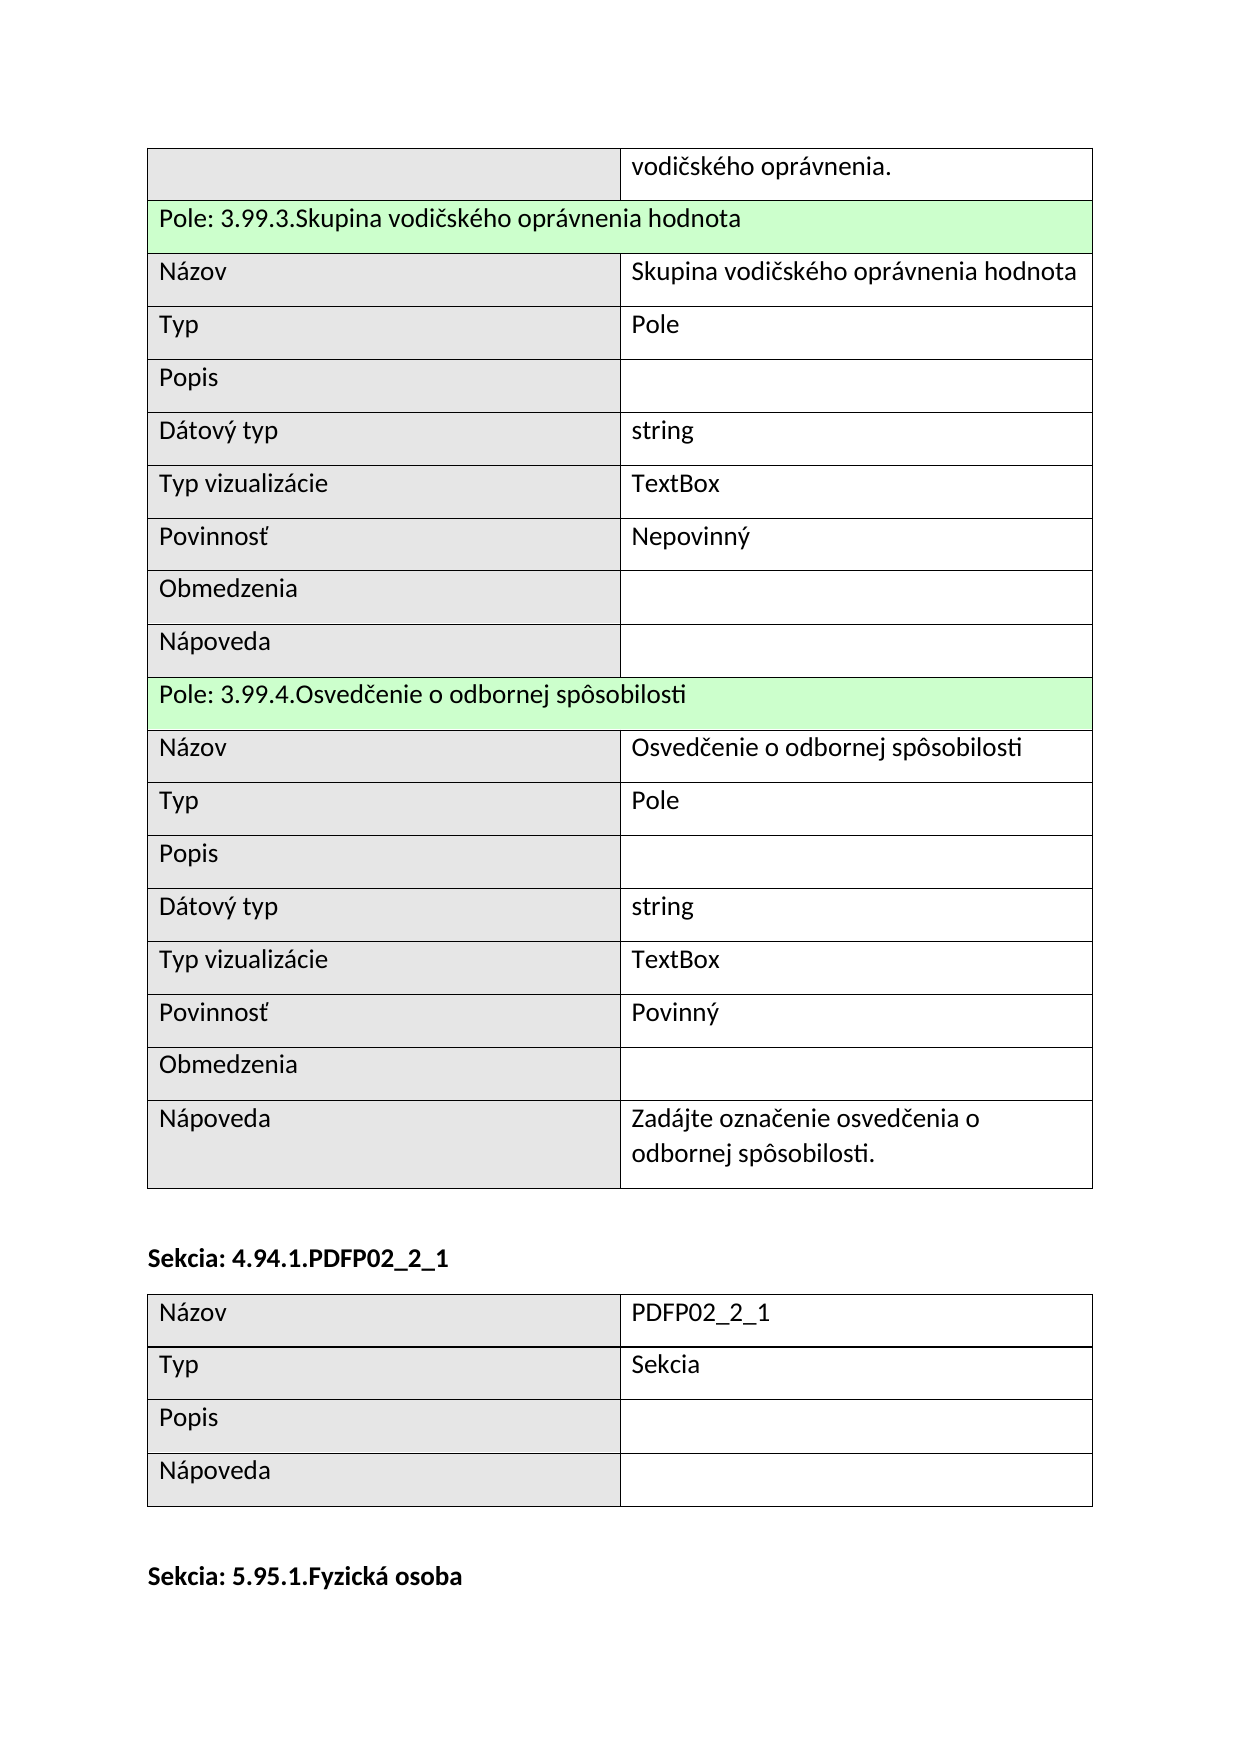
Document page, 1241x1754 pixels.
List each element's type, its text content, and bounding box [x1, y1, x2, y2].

text Sekcia: 4.94.1.PDFP02_2_1 [148, 1241, 1093, 1274]
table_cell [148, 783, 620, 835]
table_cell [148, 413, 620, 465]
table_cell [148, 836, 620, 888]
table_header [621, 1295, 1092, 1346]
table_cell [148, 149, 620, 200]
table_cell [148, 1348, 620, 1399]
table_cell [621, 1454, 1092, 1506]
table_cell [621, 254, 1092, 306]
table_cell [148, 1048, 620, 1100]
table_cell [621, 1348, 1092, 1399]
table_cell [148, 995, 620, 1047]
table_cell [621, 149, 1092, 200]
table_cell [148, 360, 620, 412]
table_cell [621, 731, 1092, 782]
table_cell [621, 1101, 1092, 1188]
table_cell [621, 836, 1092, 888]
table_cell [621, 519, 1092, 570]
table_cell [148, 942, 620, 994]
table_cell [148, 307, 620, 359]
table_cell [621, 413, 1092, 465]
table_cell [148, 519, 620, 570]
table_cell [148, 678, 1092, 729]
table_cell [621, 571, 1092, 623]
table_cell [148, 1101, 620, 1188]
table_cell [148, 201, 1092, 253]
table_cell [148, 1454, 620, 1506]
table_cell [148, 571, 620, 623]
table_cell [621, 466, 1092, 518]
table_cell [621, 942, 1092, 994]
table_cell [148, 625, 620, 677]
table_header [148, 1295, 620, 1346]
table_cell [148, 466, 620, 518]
text Sekcia: 5.95.1.Fyzická osoba [148, 1559, 1093, 1592]
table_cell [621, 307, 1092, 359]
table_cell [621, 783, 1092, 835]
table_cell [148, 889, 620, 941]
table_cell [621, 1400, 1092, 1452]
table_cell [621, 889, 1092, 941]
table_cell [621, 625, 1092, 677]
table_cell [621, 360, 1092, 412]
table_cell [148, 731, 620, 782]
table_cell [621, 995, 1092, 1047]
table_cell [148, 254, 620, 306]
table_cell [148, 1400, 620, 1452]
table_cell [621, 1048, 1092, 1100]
